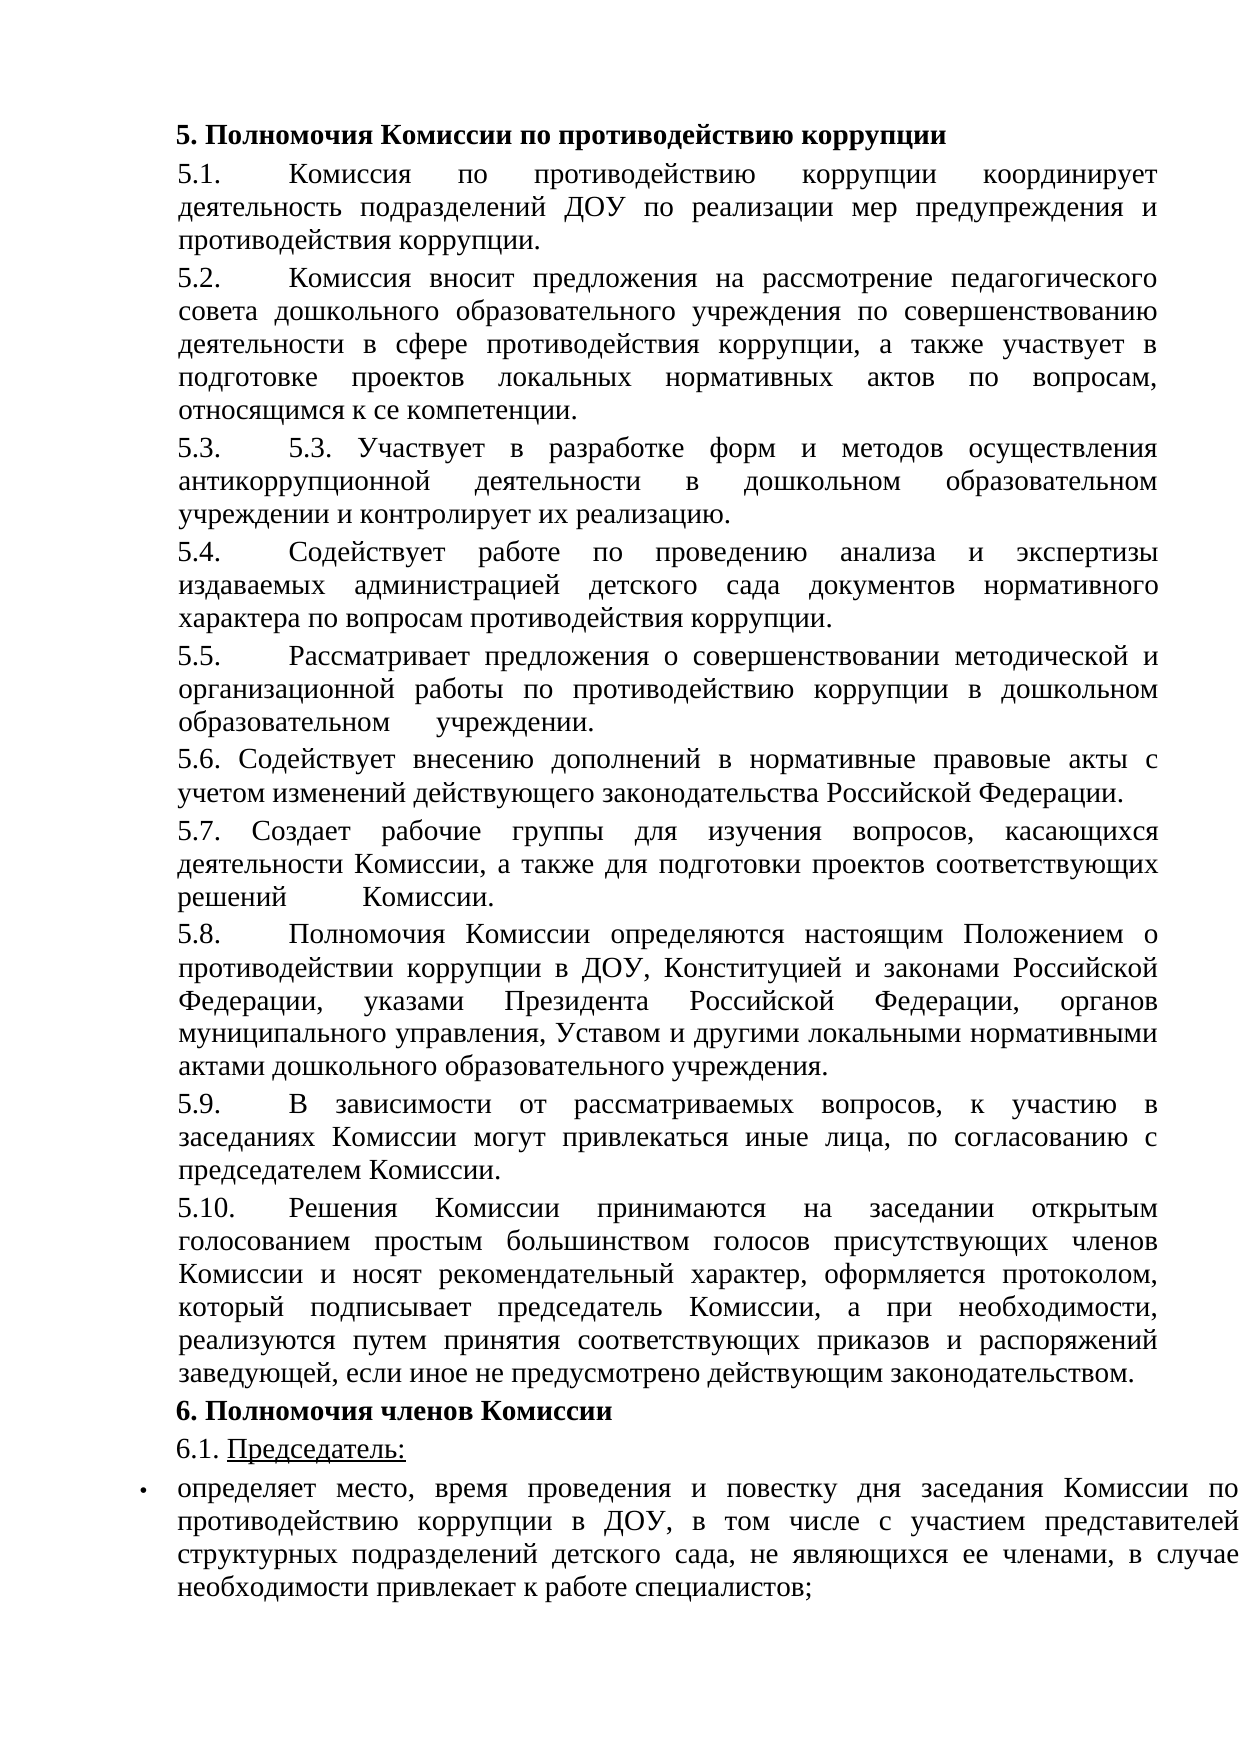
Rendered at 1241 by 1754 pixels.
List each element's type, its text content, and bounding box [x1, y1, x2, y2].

text 5.7. Создает рабочие группы для изучения вопросов, касающихся деятельности Комиссии, а также для подготовки проектов соответствующих решений Комиссии. [177, 814, 1159, 912]
list Комиссия вносит предложения на рассмотрение педагогического совета дошкольного образовательного учреждения по совершенствованию деятельности в сфере противодействия коррупции, а также участвует в подготовке проектов локальных нормативных актов по вопросам, относящимся к се компетенции. [177, 261, 1158, 425]
list определяет место, время проведения и повестку дня заседания Комиссии по противодействию коррупции в ДОУ, в том числе с участием представителей структурных подразделений детского сада, не являющихся ее членами, в случае необходимости привлекает к работе специалистов; [139, 1471, 1240, 1602]
text 5. Полномочия Комиссии по противодействию коррупции [176, 118, 1240, 151]
text 5.6. Содействует внесению дополнений в нормативные правовые акты с учетом изменений действующего законодательства Российской Федерации. [177, 743, 1159, 808]
text 6. Полномочия членов Комиссии [176, 1394, 665, 1427]
list Рассматривает предложения о совершенствовании методической и организационной работы по противодействию коррупции в дошкольном образовательном учреждении. [177, 639, 1159, 737]
list Содействует работе по проведению анализа и экспертизы издаваемых администрацией детского сада документов нормативного характера по вопросам противодействия коррупции. [177, 535, 1159, 633]
list Полномочия Комиссии определяются настоящим Положением о противодействии коррупции в ДОУ, Конституцией и законами Российской Федерации, указами Президента Российской Федерации, органов муниципального управления, Уставом и другими локальными нормативными актами дошкольного образовательного учреждения. [177, 918, 1159, 1082]
list Решения Комиссии принимаются на заседании открытым голосованием простым большинством голосов присутствующих членов Комиссии и носят рекомендательный характер, оформляется протоколом, который подписывает председатель Комиссии, а при необходимости, реализуются путем принятия соответствующих приказов и распоряжений заведующей, если иное не предусмотрено действующим законодательством. [177, 1191, 1159, 1389]
list В зависимости от рассматриваемых вопросов, к участию в заседаниях Комиссии могут привлекаться иные лица, по согласованию с председателем Комиссии. [177, 1087, 1159, 1186]
text 6.1. Председатель: [176, 1432, 665, 1465]
list Комиссия по противодействию коррупции координирует деятельность подразделений ДОУ по реализации мер предупреждения и противодействия коррупции. [177, 157, 1158, 256]
list 5.3. Участвует в разработке форм и методов осуществления антикоррупционной деятельности в дошкольном образовательном учреждении и контролирует их реализацию. [177, 431, 1158, 529]
